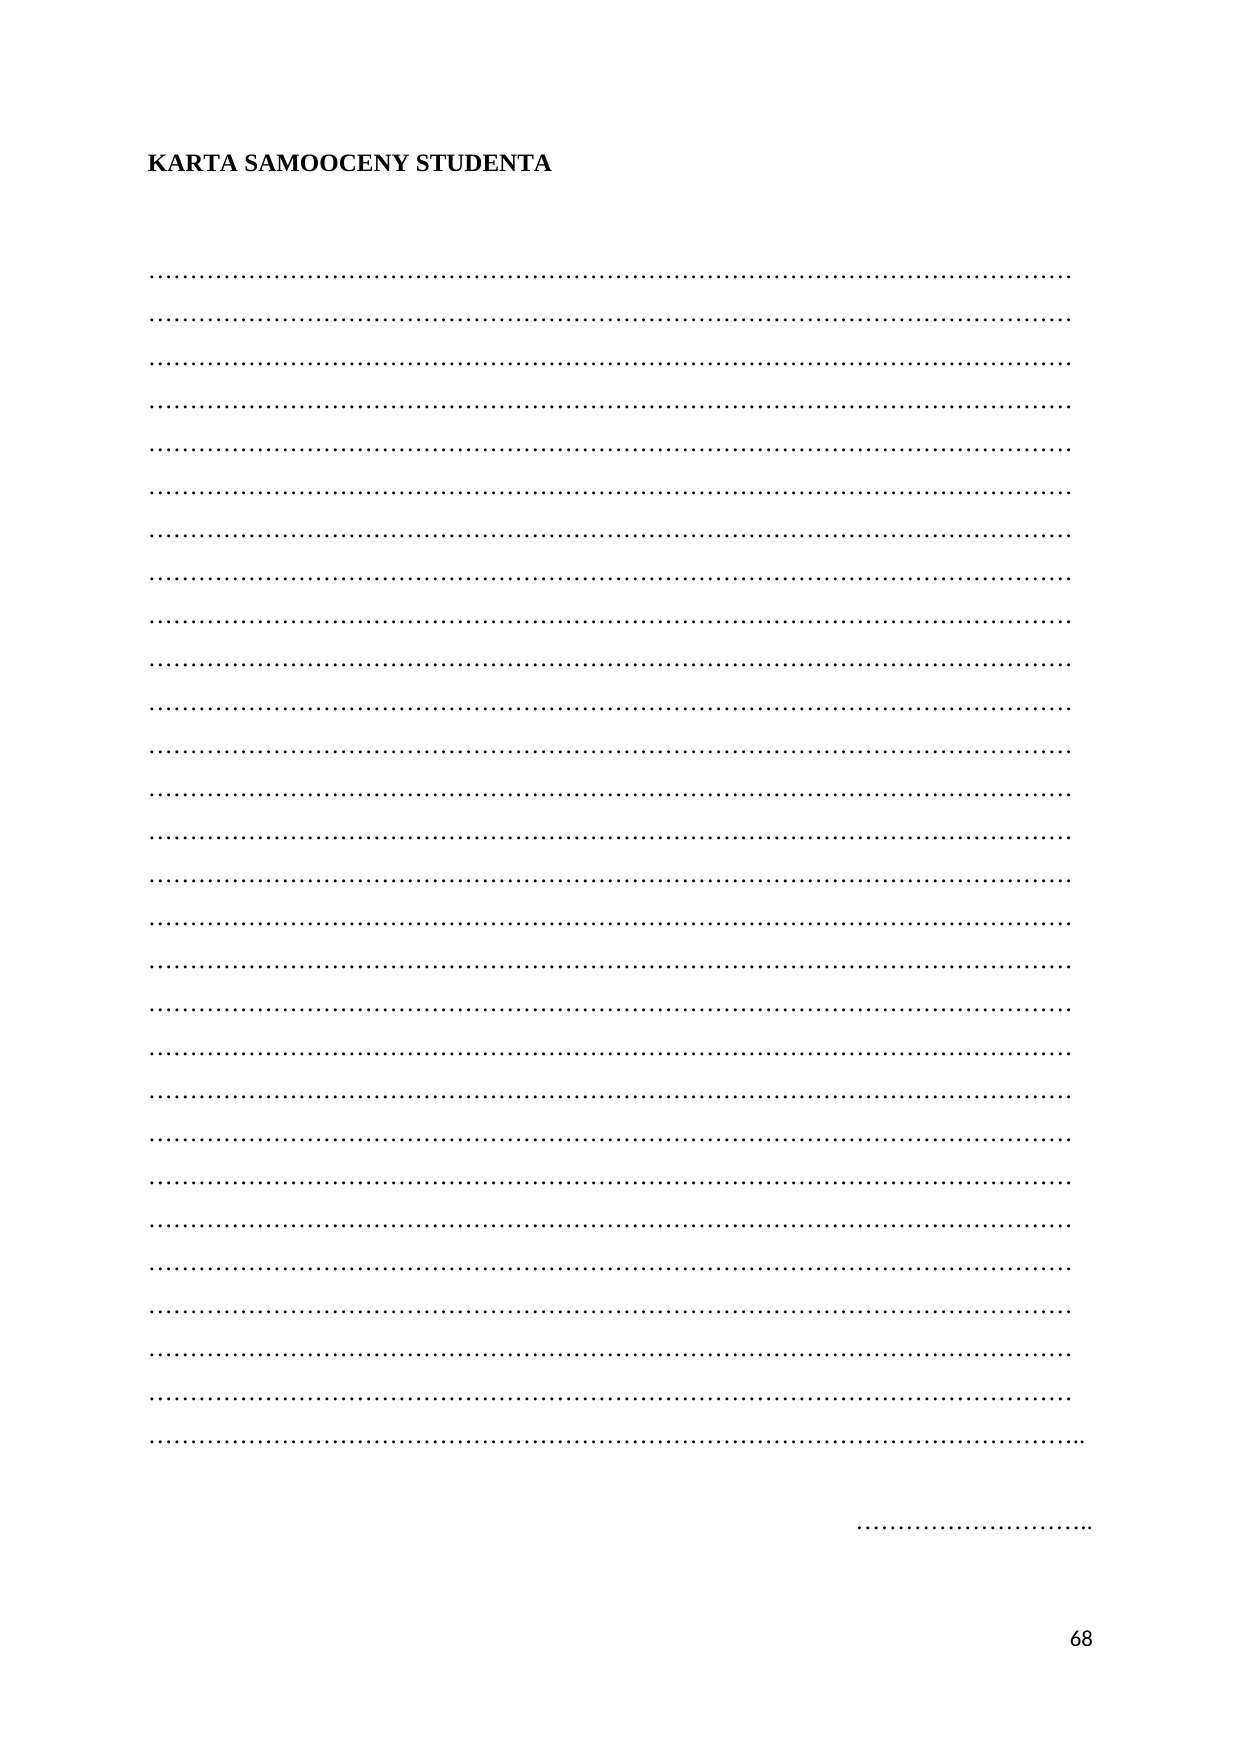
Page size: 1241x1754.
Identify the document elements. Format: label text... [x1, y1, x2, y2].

text ………………………………………………………………………………………………………………………………………………………………………………………………………………………………………………………………………………………………………………………………………………………………………………………………………………………………………………………………………………………………………………………………………………………………………………………………………………………………………………………………………………………………………………………………………………………………………………………………………………………………………………………………………………………………………………………………………………………………………………………………………………………………………………………………………………………………………………………………………………………………………………………………………………………………………………………………………………………………………………………………………………………………………………………………………………………………………………………………………………………………………………………………………………………………………………………………………………………………………………………………………………………………………………………………………………………………………………………………………………………………………………………………………………………………………………………………………………………………………………………………………………………………………………………………………………………………………………………………………………………………………………………………………………………………………………………………………………………………………………………………………………………………………………………………………………………………………………………………………………………………………………………………………………………………………………………………………………………………………………………………………………………………………………………………………………………………………………………………………………………………………………………………………….. [148, 255, 1093, 1448]
text KARTA SAMOOCENY STUDENTA [148, 148, 1093, 176]
text ……………………….. [148, 1506, 1093, 1535]
